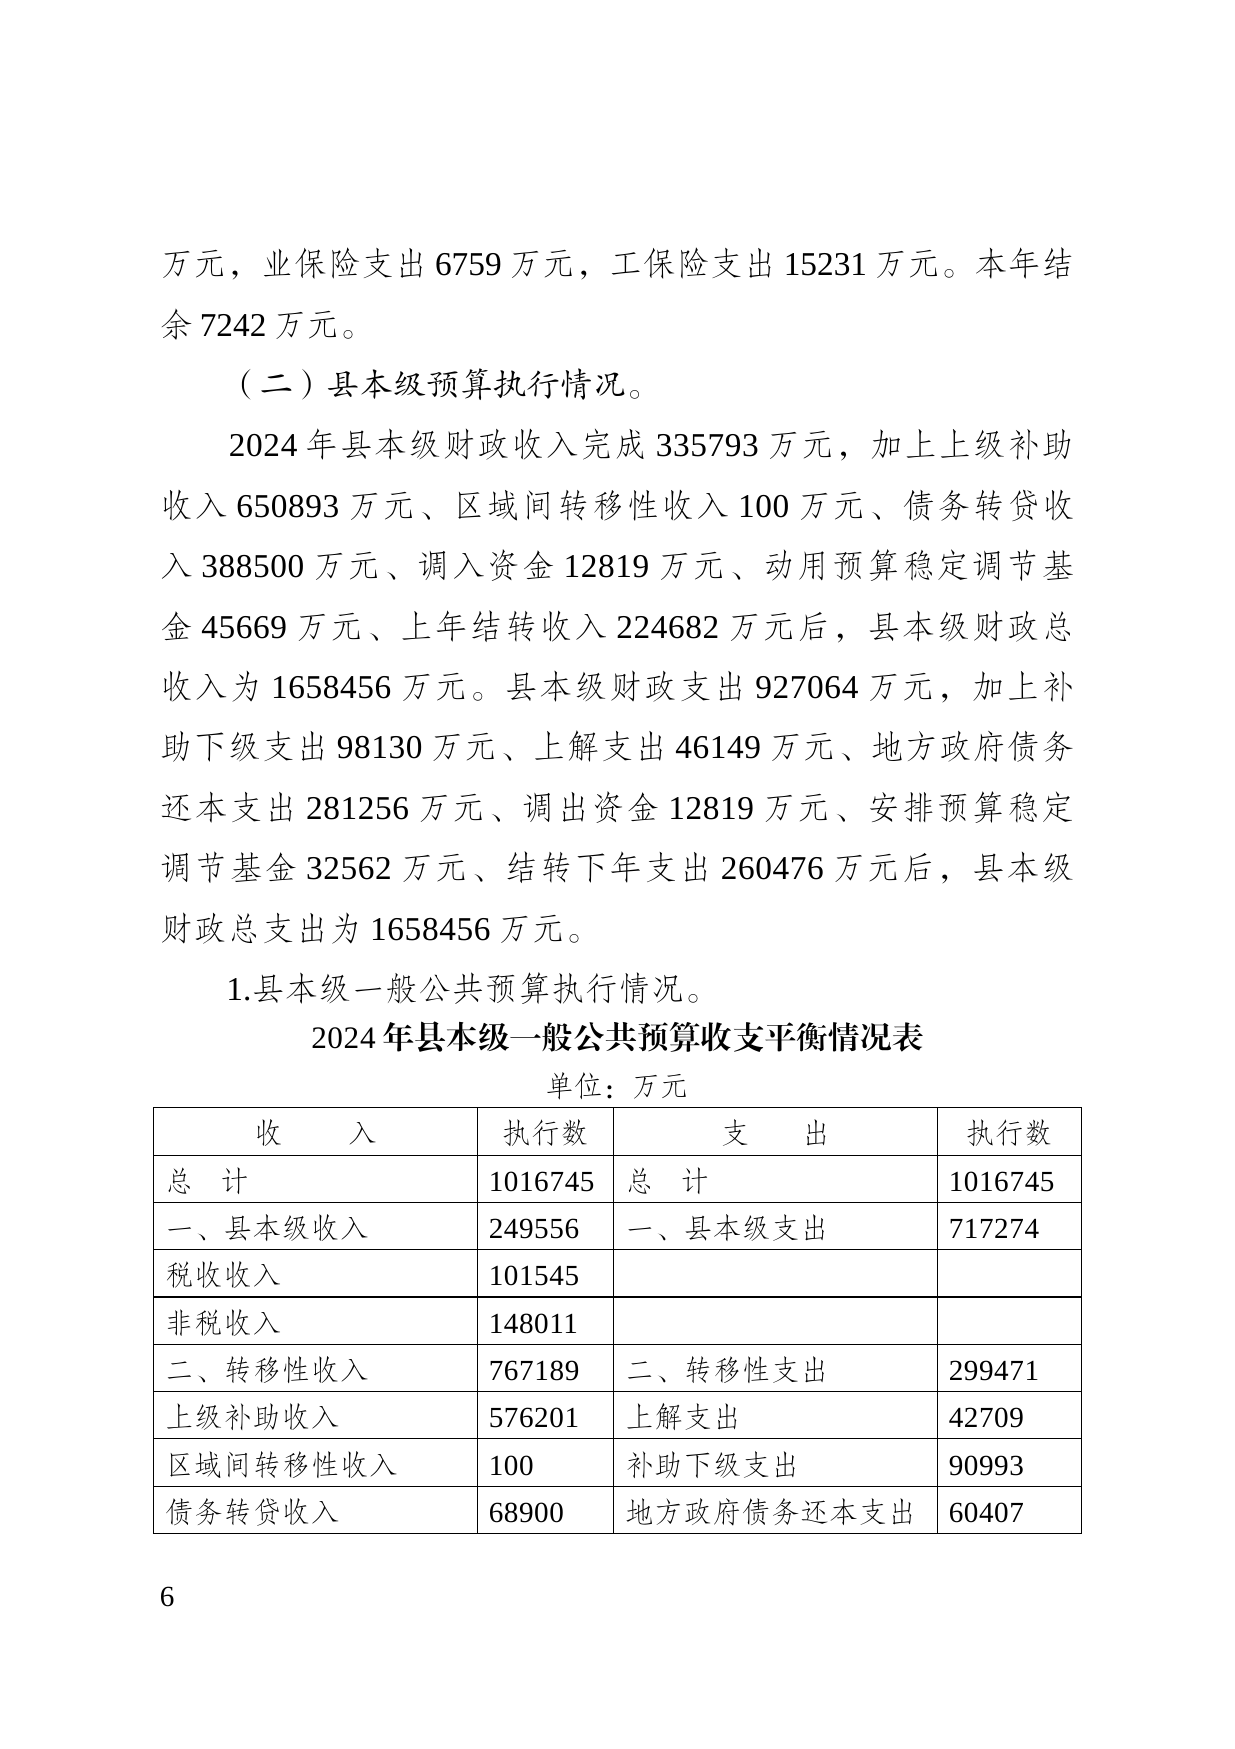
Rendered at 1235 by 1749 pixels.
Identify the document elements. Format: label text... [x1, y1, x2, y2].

table_cell 总 计 [614, 1156, 937, 1202]
table_cell 补助下级支出 [614, 1439, 937, 1486]
table_cell 总 计 [154, 1156, 477, 1202]
table_cell 单位：万元 [153, 1060, 1081, 1107]
table_cell 一、县本级收入 [154, 1203, 477, 1249]
table_cell 100 [478, 1439, 613, 1486]
text （二）县本级预算执行情况。 [159, 348, 1075, 408]
table_cell 债务转贷收入 [154, 1487, 477, 1533]
table_cell 收 入 [154, 1108, 477, 1154]
table_cell 上级补助收入 [154, 1392, 477, 1438]
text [159, 227, 1075, 348]
table_cell 1016745 [938, 1156, 1081, 1202]
table_cell 二、转移性支出 [614, 1345, 937, 1391]
table_cell 101545 [478, 1250, 613, 1296]
table_cell 299471 [938, 1345, 1081, 1391]
table_cell 二、转移性收入 [154, 1345, 477, 1391]
table_cell [938, 1298, 1081, 1344]
table_cell 一、县本级支出 [614, 1203, 937, 1249]
table_cell [614, 1298, 937, 1344]
table_cell 支 出 [614, 1108, 937, 1154]
table_header 2024年县本级一般公共预算收支平衡情况表 [153, 1013, 1081, 1060]
table_cell 68900 [478, 1487, 613, 1533]
table_cell 148011 [478, 1298, 613, 1344]
table_cell 767189 [478, 1345, 613, 1391]
table_cell 249556 [478, 1203, 613, 1249]
table_cell 执行数 [478, 1108, 613, 1154]
text 2024年县本级财政收入完成335793万元，加上上级补助收入650893万元、区域间转移性收入100万元、债务转贷收入388500万元、调入资金12819万元、动用预算稳定调节基金45669万元、上年结转收入224682万元后，县本级财政总收入为1658456万元。县本级财政支出927064万元，加上补助下级支出98130万元、上解支出46149万元、地方政府债务还本支出281256万元、调出资金12819万元、安排预算稳定调节基金32562万元、结转下年支出260476万元后，县本级财政总支出为1658456万元。 [159, 408, 1075, 952]
table_cell 非税收入 [154, 1298, 477, 1344]
text 1.县本级一般公共预算执行情况。 [159, 952, 1075, 1013]
table_cell 42709 [938, 1392, 1081, 1438]
table_cell 地方政府债务还本支出 [614, 1487, 937, 1533]
table_cell 上解支出 [614, 1392, 937, 1438]
table_cell 区域间转移性收入 [154, 1439, 477, 1486]
table_cell 90993 [938, 1439, 1081, 1486]
table_cell 1016745 [478, 1156, 613, 1202]
table_cell 执行数 [938, 1108, 1081, 1154]
table_cell [938, 1250, 1081, 1296]
table_cell 60407 [938, 1487, 1081, 1533]
table_cell 税收收入 [154, 1250, 477, 1296]
table_cell 576201 [478, 1392, 613, 1438]
table_cell [614, 1250, 937, 1296]
table_cell 717274 [938, 1203, 1081, 1249]
